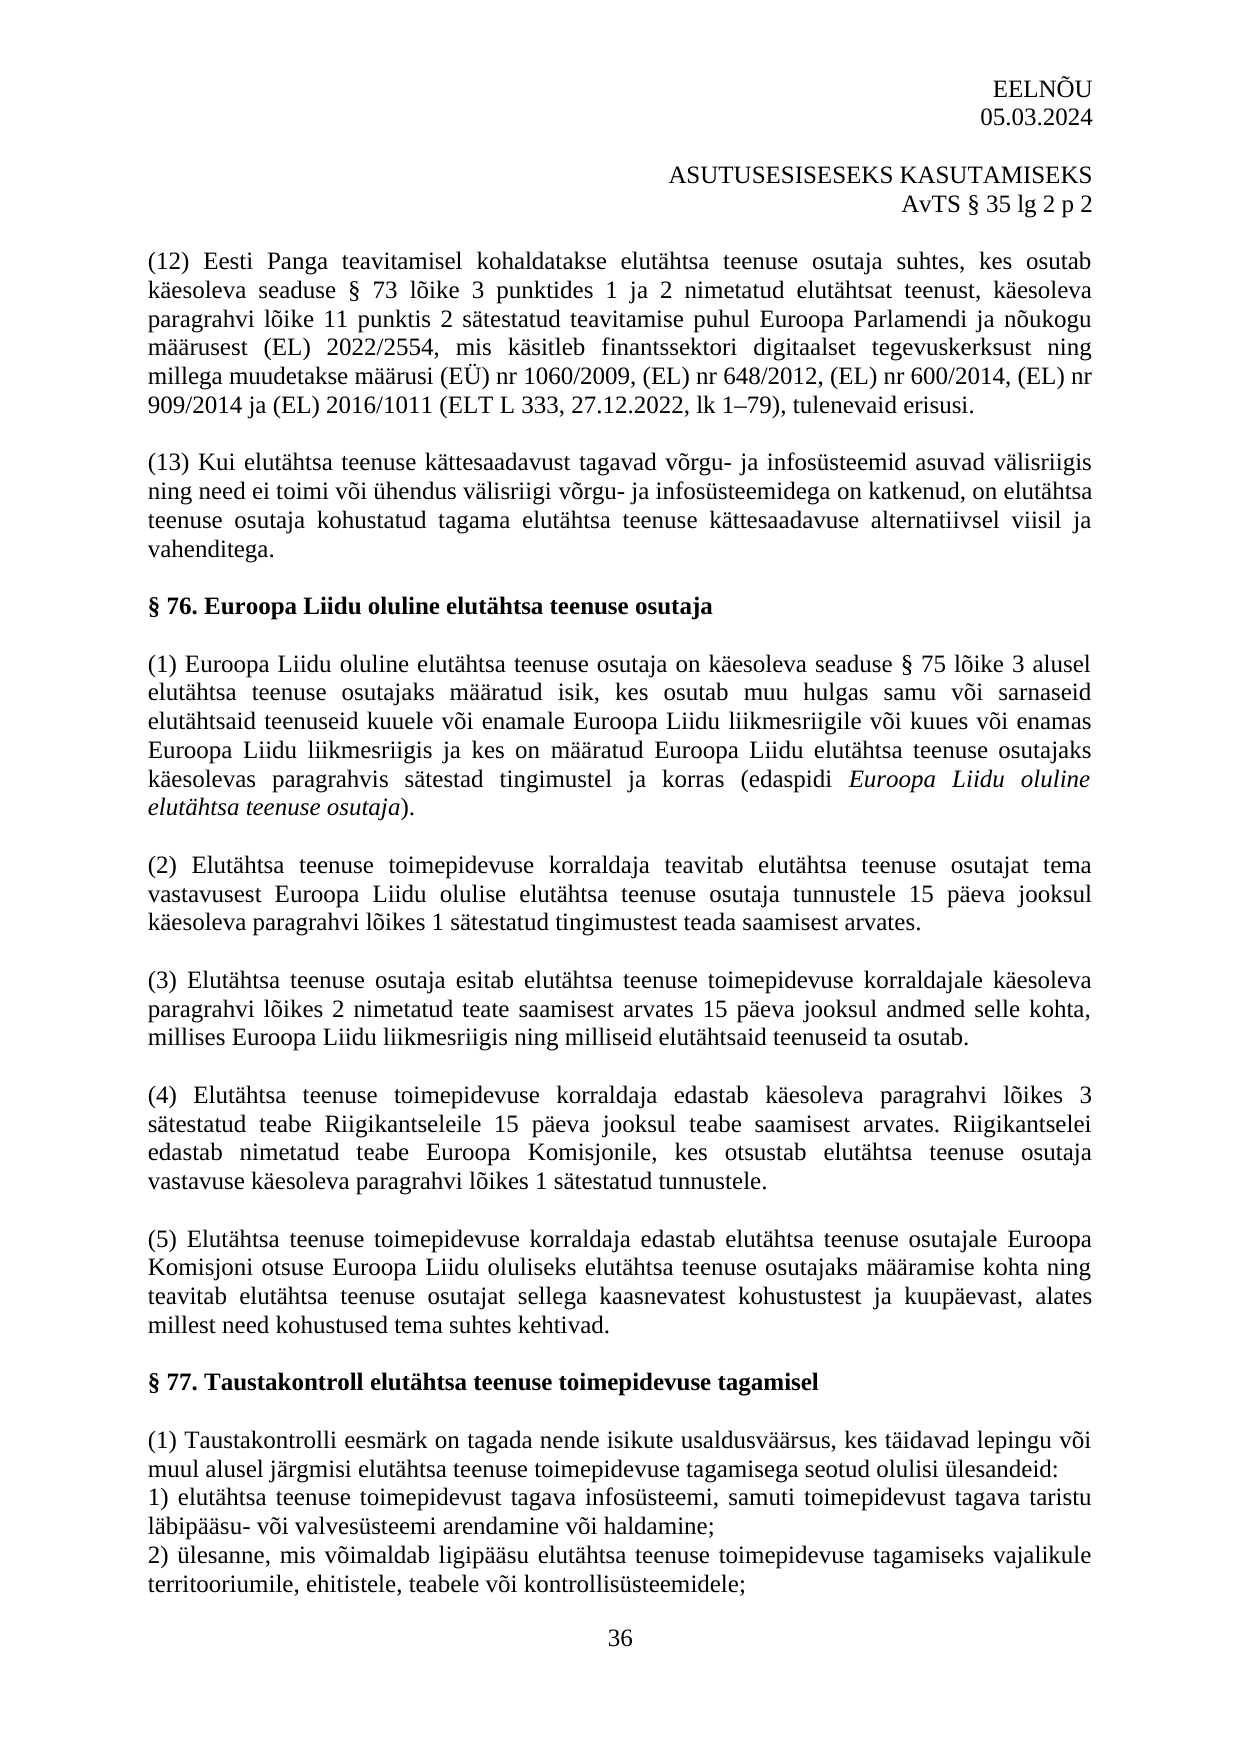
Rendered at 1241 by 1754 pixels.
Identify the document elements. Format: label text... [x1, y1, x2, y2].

text (1) Taustakontrolli eesmärk on tagada nende isikute usaldusväärsus, kes täidavad lepingu või muul alusel järgmisi elutähtsa teenuse toimepidevuse tagamisega seotud olulisi ülesandeid: [148, 1425, 1093, 1482]
text (12) Eesti Panga teavitamisel kohaldatakse elutähtsa teenuse osutaja suhtes, kes osutab käesoleva seaduse § 73 lõike 3 punktides 1 ja 2 nimetatud elutähtsat teenust, käesoleva paragrahvi lõike 11 punktis 2 sätestatud teavitamise puhul Euroopa Parlamendi ja nõukogu määrusest (EL) 2022/2554, mis käsitleb finantssektori digitaalset tegevuskerksust ning millega muudetakse määrusi (EÜ) nr 1060/2009, (EL) nr 648/2012, (EL) nr 600/2014, (EL) nr 909/2014 ja (EL) 2016/1011 (ELT L 333, 27.12.2022, lk 1–79), tulenevaid erisusi. [148, 246, 1093, 419]
text (3) Elutähtsa teenuse osutaja esitab elutähtsa teenuse toimepidevuse korraldajale käesoleva paragrahvi lõikes 2 nimetatud teate saamisest arvates 15 päeva jooksul andmed selle kohta, millises Euroopa Liidu liikmesriigis ning milliseid elutähtsaid teenuseid ta osutab. [148, 965, 1093, 1051]
text (1) Euroopa Liidu oluline elutähtsa teenuse osutaja on käesoleva seaduse § 75 lõike 3 alusel elutähtsa teenuse osutajaks määratud isik, kes osutab muu hulgas samu või sarnaseid elutähtsaid teenuseid kuuele või enamale Euroopa Liidu liikmesriigile või kuues või enamas Euroopa Liidu liikmesriigis ja kes on määratud Euroopa Liidu elutähtsa teenuse osutajaks käesolevas paragrahvis sätestad tingimustel ja korras (edaspidi Euroopa Liidu oluline elutähtsa teenuse osutaja). [148, 649, 1093, 821]
text (2) Elutähtsa teenuse toimepidevuse korraldaja teavitab elutähtsa teenuse osutajat tema vastavusest Euroopa Liidu olulise elutähtsa teenuse osutaja tunnustele 15 päeva jooksul käesoleva paragrahvi lõikes 1 sätestatud tingimustest teada saamisest arvates. [148, 850, 1093, 936]
text 2) ülesanne, mis võimaldab ligipääsu elutähtsa teenuse toimepidevuse tagamiseks vajalikule territooriumile, ehitistele, teabele või kontrollisüsteemidele; [148, 1540, 1093, 1597]
text § 76. Euroopa Liidu oluline elutähtsa teenuse osutaja [148, 591, 1093, 620]
text (4) Elutähtsa teenuse toimepidevuse korraldaja edastab käesoleva paragrahvi lõikes 3 sätestatud teabe Riigikantseleile 15 päeva jooksul teabe saamisest arvates. Riigikantselei edastab nimetatud teabe Euroopa Komisjonile, kes otsustab elutähtsa teenuse osutaja vastavuse käesoleva paragrahvi lõikes 1 sätestatud tunnustele. [148, 1080, 1093, 1195]
text (13) Kui elutähtsa teenuse kättesaadavust tagavad võrgu- ja infosüsteemid asuvad välisriigis ning need ei toimi või ühendus välisriigi võrgu- ja infosüsteemidega on katkenud, on elutähtsa teenuse osutaja kohustatud tagama elutähtsa teenuse kättesaadavuse alternatiivsel viisil ja vahenditega. [148, 447, 1093, 562]
text § 77. Taustakontroll elutähtsa teenuse toimepidevuse tagamisel [148, 1367, 1093, 1396]
text 1) elutähtsa teenuse toimepidevust tagava infosüsteemi, samuti toimepidevust tagava taristu läbipääsu- või valvesüsteemi arendamine või haldamine; [148, 1482, 1093, 1540]
text (5) Elutähtsa teenuse toimepidevuse korraldaja edastab elutähtsa teenuse osutajale Euroopa Komisjoni otsuse Euroopa Liidu oluliseks elutähtsa teenuse osutajaks määramise kohta ning teavitab elutähtsa teenuse osutajat sellega kaasnevatest kohustustest ja kuupäevast, alates millest need kohustused tema suhtes kehtivad. [148, 1224, 1093, 1339]
